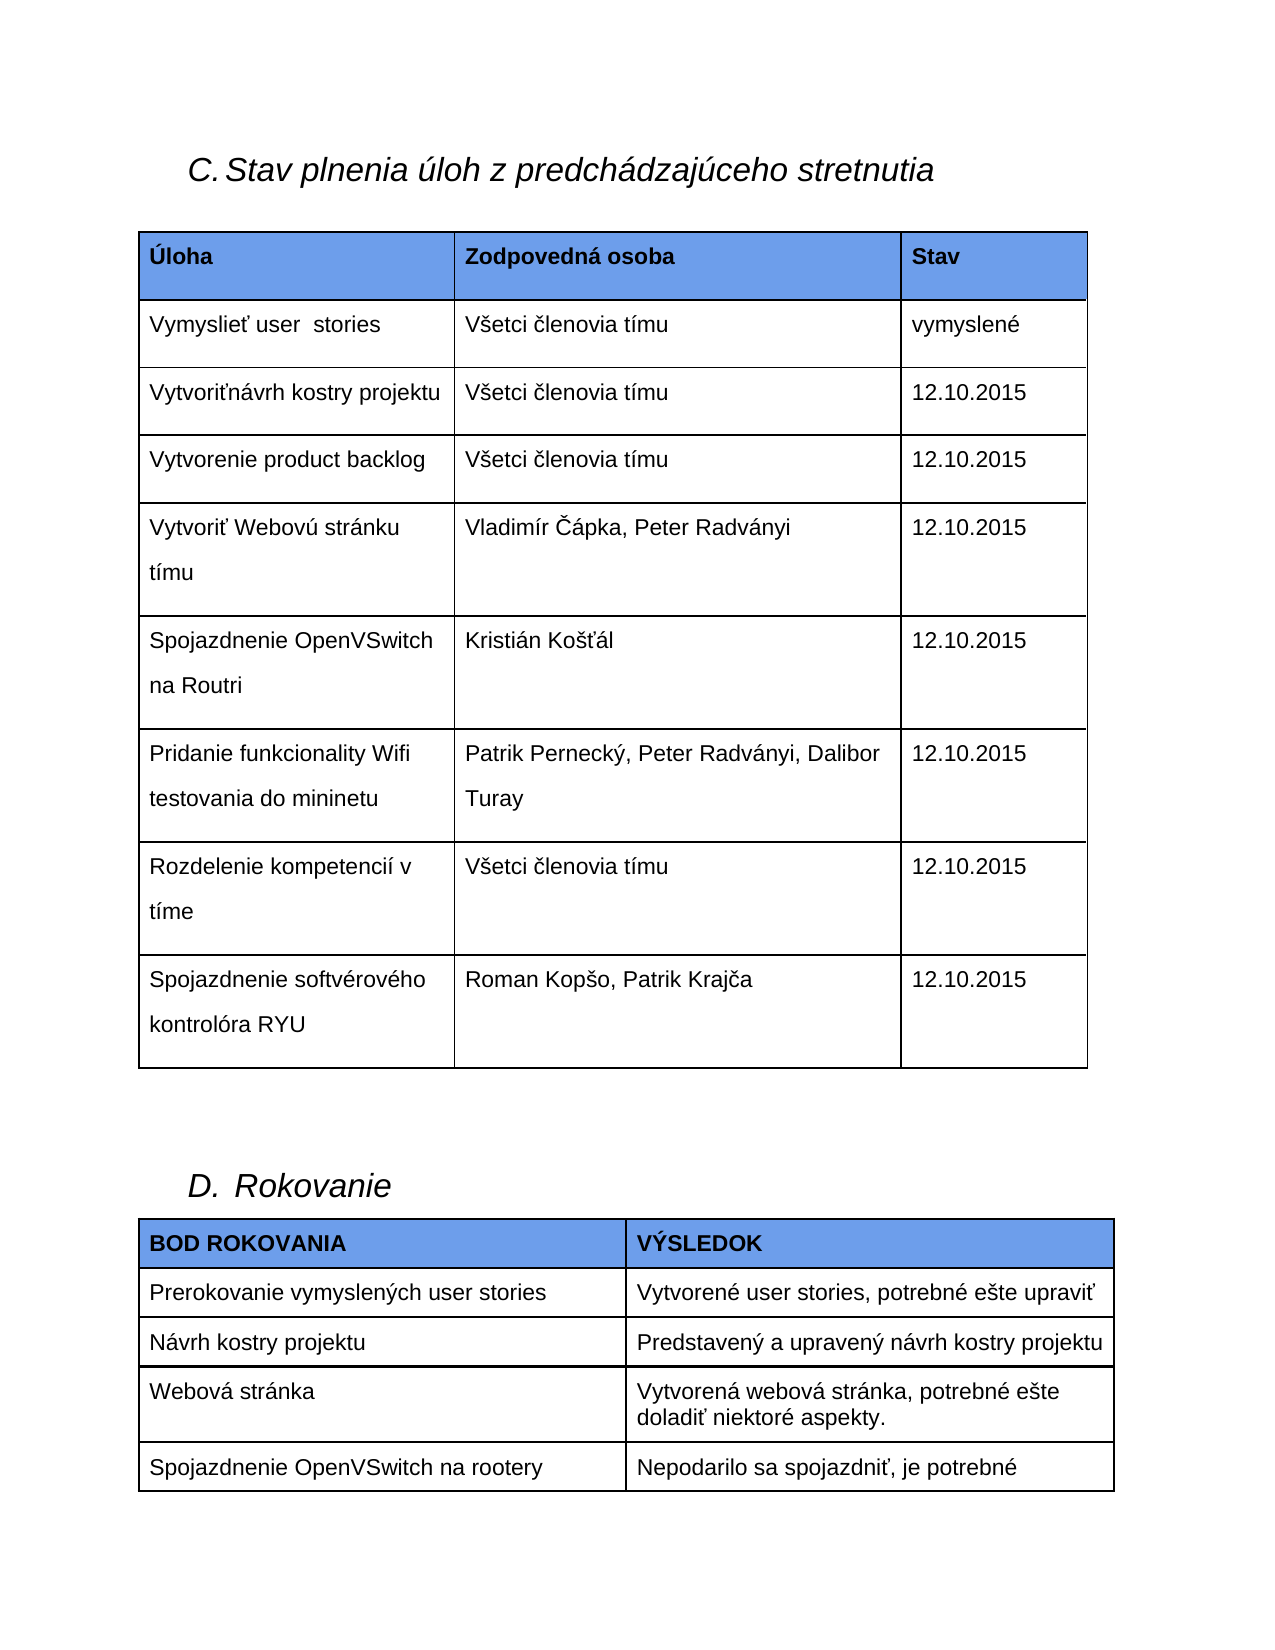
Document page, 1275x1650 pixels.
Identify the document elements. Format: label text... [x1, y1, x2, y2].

table_cell Vladimír Čápka, Peter Radványi [455, 504, 900, 615]
table_cell 12.10.2015 [902, 728, 1087, 841]
table_cell 12.10.2015 [902, 841, 1087, 954]
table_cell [140, 1443, 625, 1490]
subtitle Rokovanie [187, 1167, 1125, 1205]
table_cell Všetci členovia tímu [455, 368, 900, 434]
table_cell Patrik Pernecký, Peter Radványi, Dalibor Turay [455, 730, 900, 841]
table_header VÝSLEDOK [627, 1220, 1113, 1267]
table_cell Vytvoriťnávrh kostry projektu [140, 368, 454, 434]
table_cell Kristián Košťál [455, 617, 900, 728]
table_header Zodpovedná osoba [455, 233, 900, 299]
table_cell Vytvorená webová stránka, potrebné ešte doladiť niektoré aspekty. [627, 1368, 1113, 1441]
table_cell Vymyslieť user stories [140, 301, 454, 367]
table_cell Prerokovanie vymyslených user stories [140, 1269, 625, 1316]
table_cell Predstavený a upravený návrh kostry projektu [627, 1318, 1113, 1365]
table_cell 12.10.2015 [902, 434, 1087, 502]
table_cell Webová stránka [140, 1368, 625, 1441]
table_cell 12.10.2015 [902, 502, 1087, 615]
table_cell vymyslené [902, 299, 1087, 367]
table_cell 12.10.2015 [902, 367, 1087, 434]
table_cell Všetci členovia tímu [455, 843, 900, 954]
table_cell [627, 1443, 1113, 1490]
table_cell 12.10.2015 [902, 615, 1087, 728]
table_cell Spojazdnenie softvérového kontrolóra RYU [140, 956, 454, 1067]
subtitle Stav plnenia úloh z predchádzajúceho stretnutia [187, 150, 1125, 188]
table_cell Roman Kopšo, Patrik Krajča [455, 956, 900, 1067]
table_cell Všetci členovia tímu [455, 436, 900, 502]
table_cell Vytvoriť Webovú stránku tímu [140, 504, 454, 615]
table_cell 12.10.2015 [902, 954, 1087, 1067]
table_header Úloha [140, 233, 454, 299]
table_cell Vytvorenie product backlog [140, 436, 454, 502]
table_cell Návrh kostry projektu [140, 1318, 625, 1365]
table_cell Všetci členovia tímu [455, 301, 900, 367]
table_cell Vytvorené user stories, potrebné ešte upraviť [627, 1269, 1113, 1316]
table_cell Rozdelenie kompetencií v tíme [140, 843, 454, 954]
table_cell Spojazdnenie OpenVSwitch na Routri [140, 617, 454, 728]
table_header Stav [902, 233, 1087, 299]
table_cell Pridanie funkcionality Wifi testovania do mininetu [140, 730, 454, 841]
table_header BOD ROKOVANIA [140, 1220, 625, 1267]
